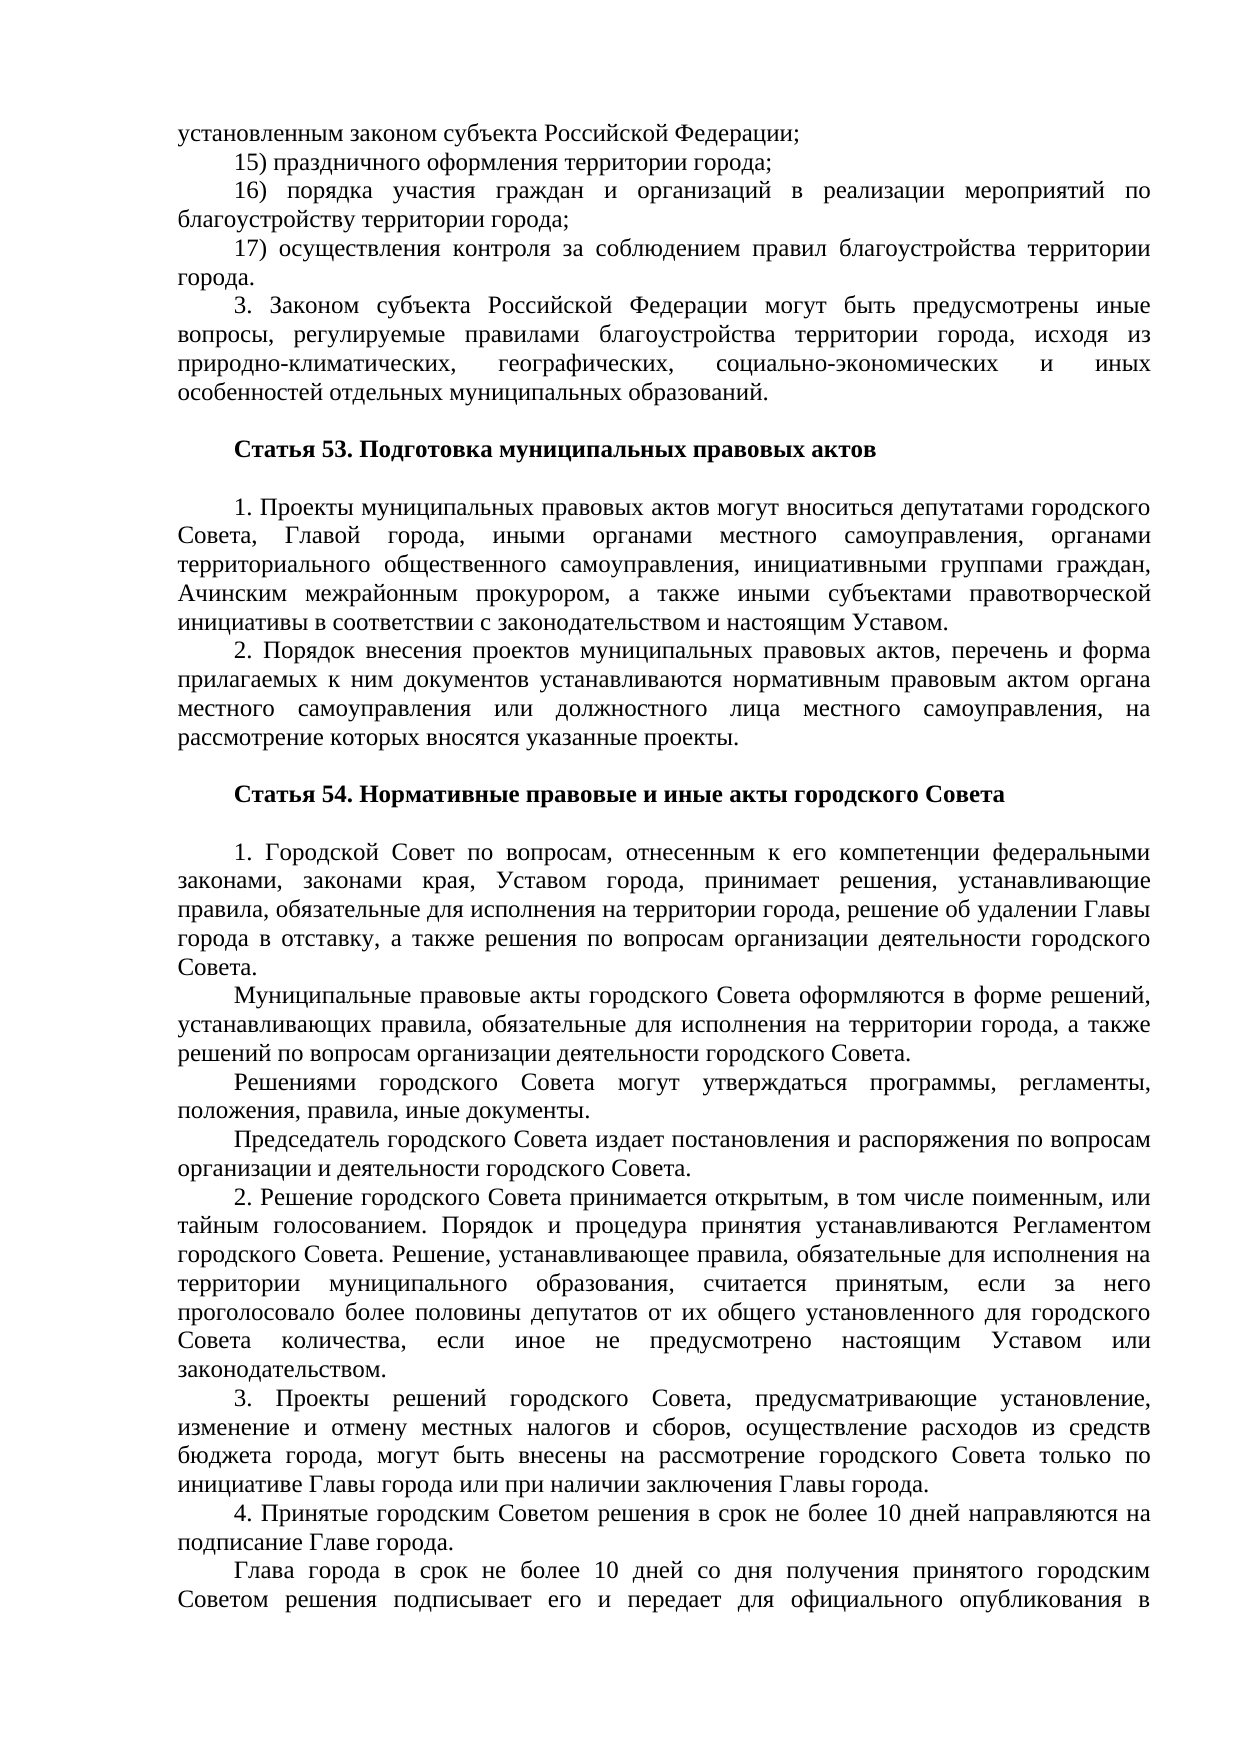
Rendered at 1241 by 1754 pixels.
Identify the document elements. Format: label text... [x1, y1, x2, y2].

text 17) осуществления контроля за соблюдением правил благоустройства территории города. [177, 233, 1152, 291]
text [177, 118, 1152, 147]
text 2. Порядок внесения проектов муниципальных правовых актов, перечень и форма прилагаемых к ним документов устанавливаются нормативным правовым актом органа местного самоуправления или должностного лица местного самоуправления, на рассмотрение которых вносятся указанные проекты. [177, 636, 1152, 751]
text 4. Принятые городским Советом решения в срок не более 10 дней направляются на подписание Главе города. [177, 1498, 1152, 1556]
text Председатель городского Совета издает постановления и распоряжения по вопросам организации и деятельности городского Совета. [177, 1124, 1152, 1182]
text 1. Городской Совет по вопросам, отнесенным к его компетенции федеральными законами, законами края, Уставом города, принимает решения, устанавливающие правила, обязательные для исполнения на территории города, решение об удалении Главы города в отставку, а также решения по вопросам организации деятельности городского Совета. [177, 837, 1152, 981]
text 3. Законом субъекта Российской Федерации могут быть предусмотрены иные вопросы, регулируемые правилами благоустройства территории города, исходя из природно-климатических, географических, социально-экономических и иных особенностей отдельных муниципальных образований. [177, 291, 1152, 406]
text 2. Решение городского Совета принимается открытым, в том числе поименным, или тайным голосованием. Порядок и процедура принятия устанавливаются Регламентом городского Совета. Решение, устанавливающее правила, обязательные для исполнения на территории муниципального образования, считается принятым, если за него проголосовало более половины депутатов от их общего установленного для городского Совета количества, если иное не предусмотрено настоящим Уставом или законодательством. [177, 1182, 1152, 1383]
text 1. Проекты муниципальных правовых актов могут вноситься депутатами городского Совета, Главой города, иными органами местного самоуправления, органами территориального общественного самоуправления, инициативными группами граждан, Ачинским межрайонным прокурором, а также иными субъектами правотворческой инициативы в соответствии с законодательством и настоящим Уставом. [177, 492, 1152, 636]
title Статья 54. Нормативные правовые и иные акты городского Совета [177, 779, 1152, 808]
title Статья 53. Подготовка муниципальных правовых актов [177, 434, 1152, 463]
text 15) праздничного оформления территории города; [177, 147, 1152, 176]
text 16) порядка участия граждан и организаций в реализации мероприятий по благоустройству территории города; [177, 176, 1152, 233]
text Решениями городского Совета могут утверждаться программы, регламенты, положения, правила, иные документы. [177, 1067, 1152, 1124]
text 3. Проекты решений городского Совета, предусматривающие установление, изменение и отмену местных налогов и сборов, осуществление расходов из средств бюджета города, могут быть внесены на рассмотрение городского Совета только по инициативе Главы города или при наличии заключения Главы города. [177, 1383, 1152, 1498]
text Муниципальные правовые акты городского Совета оформляются в форме решений, устанавливающих правила, обязательные для исполнения на территории города, а также решений по вопросам организации деятельности городского Совета. [177, 981, 1152, 1067]
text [177, 1556, 1152, 1613]
